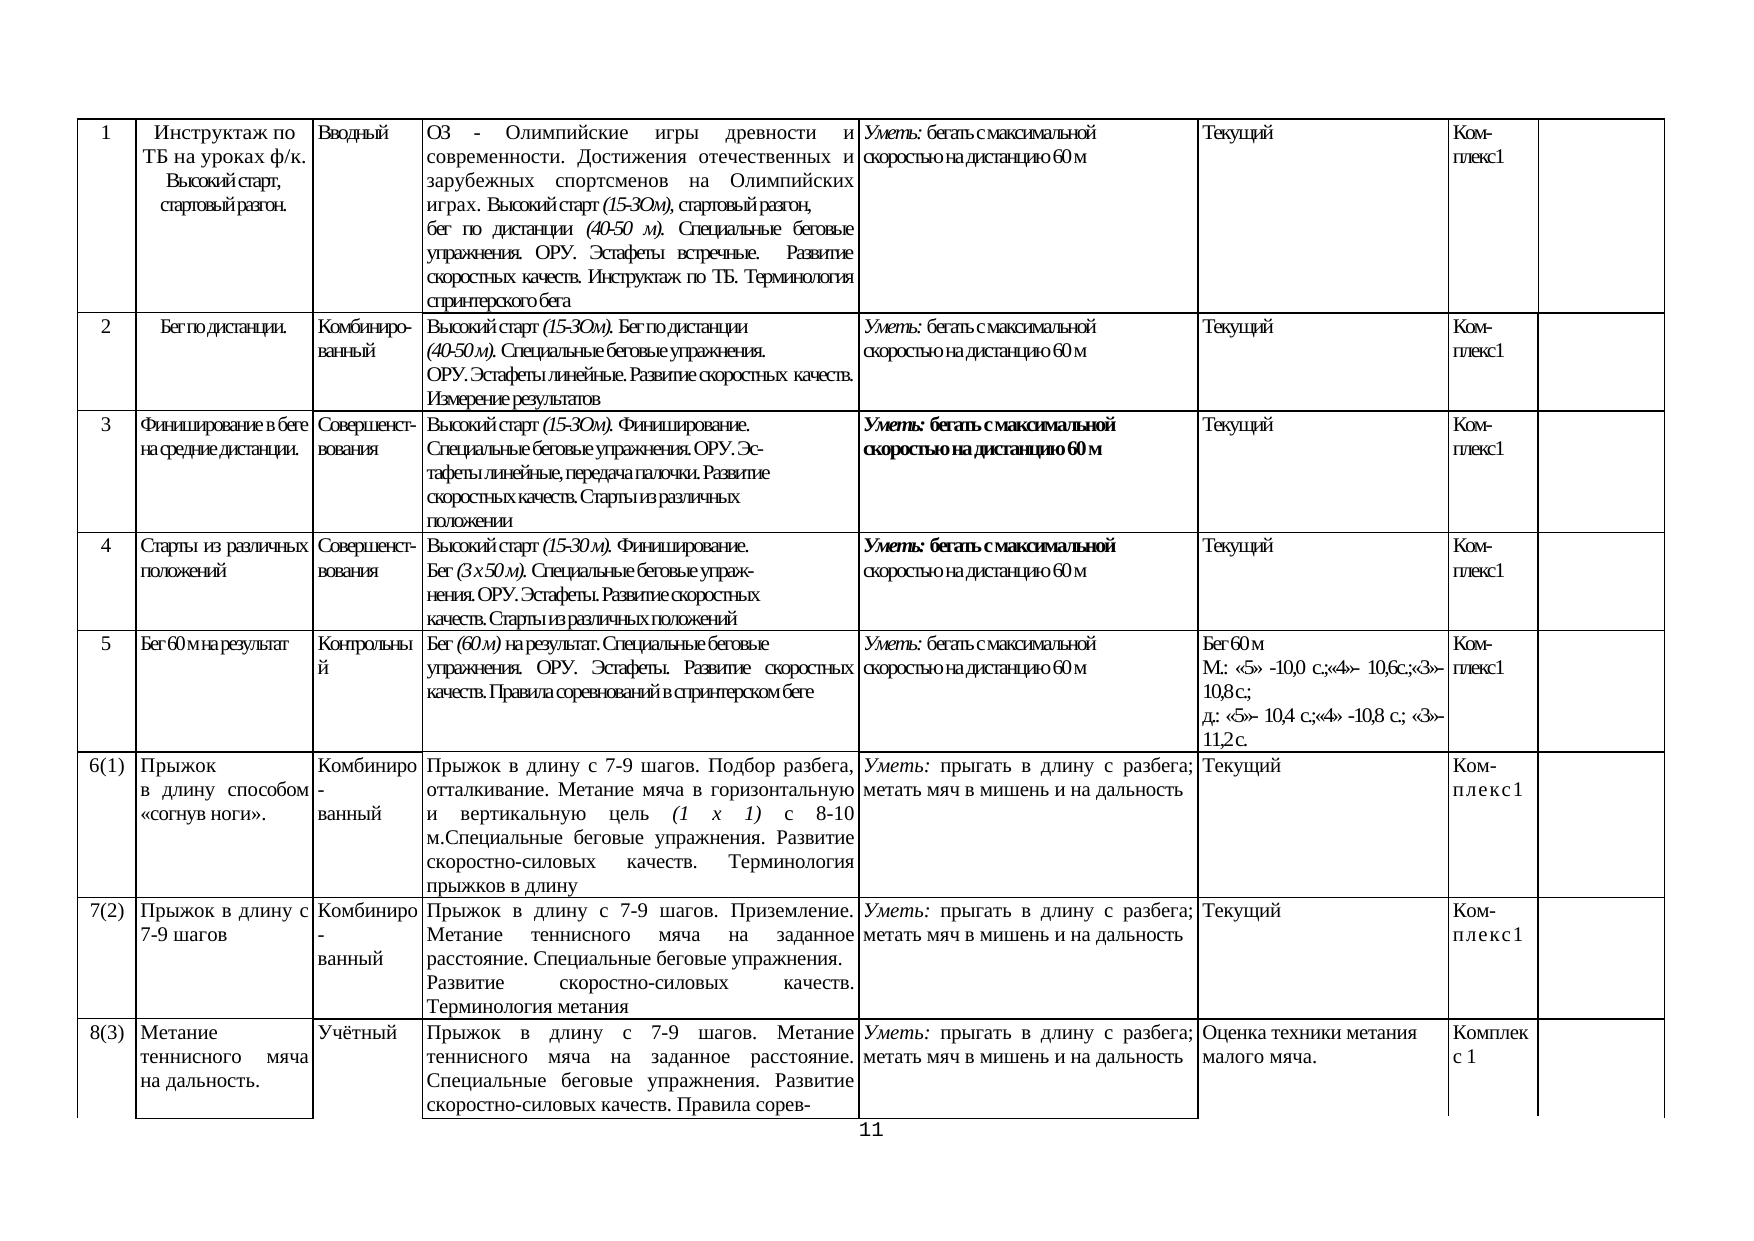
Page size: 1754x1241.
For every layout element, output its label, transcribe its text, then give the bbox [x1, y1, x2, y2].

table_cell [1539, 631, 1664, 751]
table_cell [1539, 753, 1664, 897]
table_cell Уметь: прыгать в длину с разбега; метать мяч в мишень и на дальность [860, 898, 1197, 1018]
table_cell Комбиниро- ванный [314, 753, 422, 897]
table_cell Ком- плекс1 [1449, 120, 1538, 312]
table_cell Уметь: бегать с максимальной скоростью на дистанцию 60 м [860, 120, 1197, 312]
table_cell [860, 1020, 1197, 1117]
table_cell Прыжок в длину способом «согнув ноги». [137, 753, 312, 897]
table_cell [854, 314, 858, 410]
table_cell Старты из различных положений [137, 533, 312, 630]
table_cell Текущий [1199, 120, 1448, 312]
table_cell Прыжок в длину с 7-9 шагов [137, 898, 312, 1018]
table_cell Учётный [314, 1020, 422, 1117]
table_cell Ком- плекс1 [1449, 314, 1537, 410]
table_cell Уметь: прыгать в длину с разбега; метать мяч в мишень и на дальность [860, 753, 1197, 897]
table_cell [1539, 533, 1664, 630]
table_cell Текущий [1199, 898, 1448, 1018]
table_cell Бег 60 м на результат [137, 631, 312, 751]
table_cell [1199, 1020, 1448, 1117]
table_cell 1 [78, 120, 135, 312]
table_cell Уметь: бегать с максимальной скоростью на дистанцию 60 м [860, 314, 1197, 410]
table_cell Ком- плекс1 [1449, 753, 1537, 897]
table_cell Текущий [1199, 753, 1448, 897]
table_cell [1539, 412, 1664, 532]
table_cell Уметь: бегать с максимальной скоростью на дистанцию 60 м [860, 631, 1197, 751]
table_cell Бег (60 м) на результат. Специальные беговые упражнения. ОРУ. Эстафеты. Развитие скоростных качеств. Правила соревнований в спринтерском беге [423, 631, 858, 751]
table_cell Ком- плекс1 [1449, 631, 1537, 751]
table_cell 7(2) [78, 898, 135, 1018]
table_cell Финиширование в беге на средние дистанции. [137, 411, 312, 532]
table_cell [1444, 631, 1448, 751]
table_cell Прыжок в длину с 7-9 шагов. Подбор разбега, отталкивание. Метание мяча в горизонтальную и вертикальную цель (1 х 1) с 8-10 м.Специальные беговые упражнения. Развитие скоростно-силовых качеств. Терминология прыжков в длину [423, 752, 858, 897]
table_cell Текущий [1199, 412, 1448, 532]
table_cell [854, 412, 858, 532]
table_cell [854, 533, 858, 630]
table_cell Комбиниро- ванный [314, 898, 422, 1018]
table_cell Ком- плекс1 [1449, 898, 1537, 1018]
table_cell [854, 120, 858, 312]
table_cell 2 [78, 313, 135, 410]
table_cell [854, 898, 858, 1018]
table_cell 6(1) [78, 753, 135, 897]
table_cell Комбиниро- ванный [314, 313, 422, 410]
table_cell 5 [78, 631, 135, 751]
table_cell 8(3) [78, 1019, 135, 1117]
table_cell Комплекс 1 [1449, 1020, 1538, 1117]
table_cell Ком- плекс1 [1449, 533, 1537, 630]
table_cell 3 [78, 411, 135, 532]
table_cell [1539, 120, 1664, 312]
table_cell Совершенст- вования [314, 412, 422, 532]
table_cell Инструктаж по ТБ на уроках ф/к. Высокий старт, стартовый разгон. [137, 120, 312, 312]
table_cell Контрольный [314, 631, 422, 751]
table_cell Уметь: бегать с максимальной скоростью на дистанцию 60 м [860, 412, 1197, 532]
table_cell Вводный [314, 120, 422, 312]
table_cell Текущий [1199, 314, 1448, 410]
table_cell Уметь: бегать с максимальной скоростью на дистанцию 60 м [860, 533, 1197, 630]
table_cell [137, 1019, 312, 1117]
table_cell [1539, 314, 1664, 410]
table_cell [1539, 898, 1664, 1018]
table_cell [1538, 1020, 1664, 1117]
table_cell Бег по дистанции. [137, 313, 312, 410]
table_cell Ком- плекс1 [1449, 412, 1537, 532]
